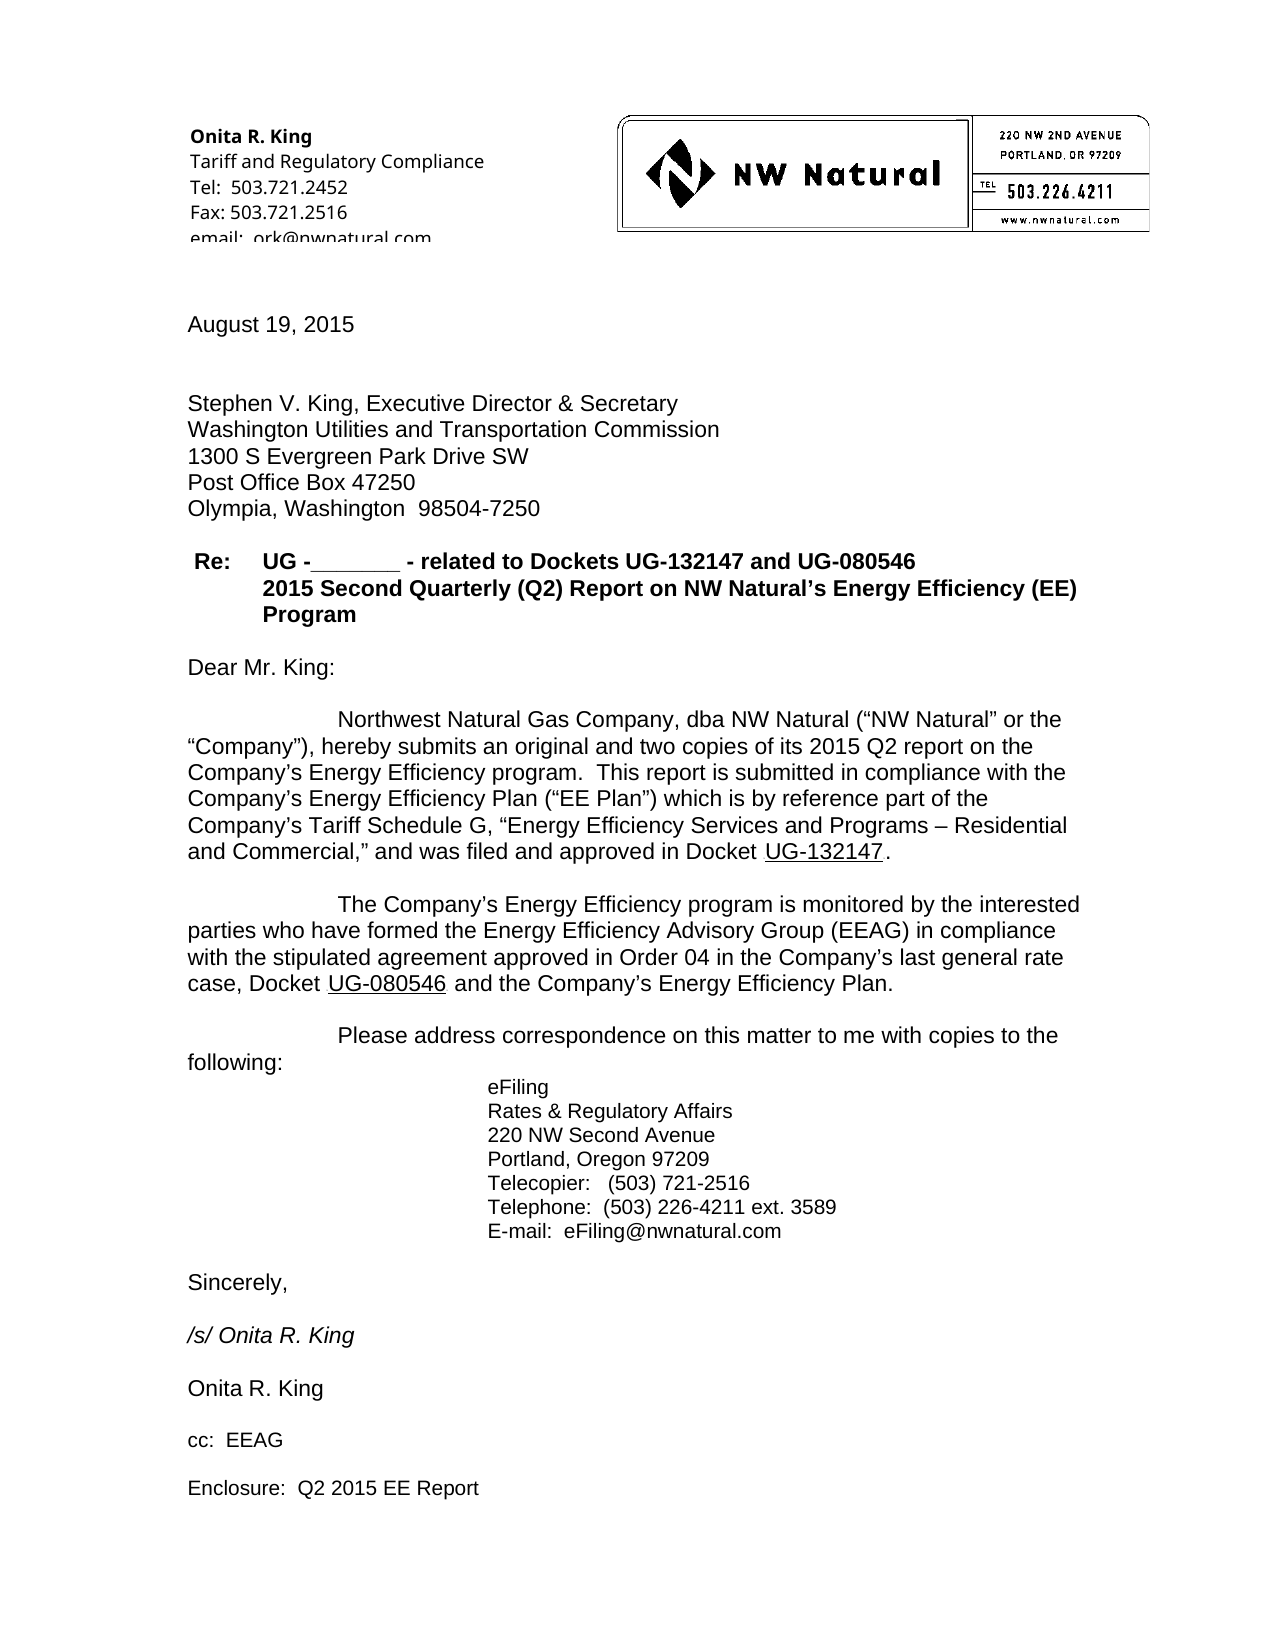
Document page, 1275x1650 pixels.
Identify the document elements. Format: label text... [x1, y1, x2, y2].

text Sincerely, [187, 1269, 1087, 1296]
text Telecopier: (503) 721-2516 [487, 1171, 1087, 1195]
text Enclosure: Q2 2015 EE Report [187, 1475, 1087, 1499]
text August 19, 2015 [187, 311, 1087, 337]
text Onita R. King [187, 1375, 1087, 1401]
text E-mail: eFiling@nwnatural.com [487, 1219, 1087, 1243]
text Telephone: (503) 226-4211 ext. 3589 [487, 1195, 1087, 1219]
text Stephen V. King, Executive Director & Secretary [187, 390, 1087, 416]
text Post Office Box 47250 [187, 469, 1087, 495]
text cc: EEAG [187, 1427, 1087, 1451]
text Utilities and Transportation Commission [187, 416, 1087, 443]
text Re: UG -_______ - related to Dockets UG-132147 and UG-080546 [187, 548, 1087, 574]
picture [617, 115, 1150, 232]
text Portland, Oregon 97209 [487, 1147, 1087, 1171]
text Please address correspondence on this matter to me with copies to the following: [187, 1022, 1087, 1075]
text eFiling [487, 1075, 1087, 1099]
text Rates & Regulatory Affairs [487, 1099, 1087, 1123]
text Dear Mr. King: [187, 653, 1087, 680]
text The Company’s Energy Efficiency program is monitored by the interested parties who have formed the Energy Efficiency Advisory Group (EEAG) in compliance with the stipulated agreement approved in Order 04 in the Company’s last general rate case, Docket UUG-080546U and the Company’s Energy Efficiency Plan. [187, 891, 1087, 996]
text 220 NW Second Avenue [487, 1123, 1087, 1147]
text /s/ Onita R. King [187, 1322, 1087, 1348]
text 2015 Second Quarterly (Q2) Report on NW Natural’s Energy Efficiency (EE) Program [187, 574, 1087, 627]
text Northwest Natural Gas Company, dba NW Natural (“NW Natural” or the “Company”), hereby submits an original and two copies of its 2015 Q2 report on the Company’s Energy Efficiency program. This report is submitted in compliance with the Company’s Energy Efficiency Plan (“EE Plan”) which is by reference part of the Company’s Tariff Schedule G, “Energy Efficiency Services and Programs – Residential and Commercial,” and was filed and approved in Docket UUG-132147U. [187, 706, 1087, 864]
